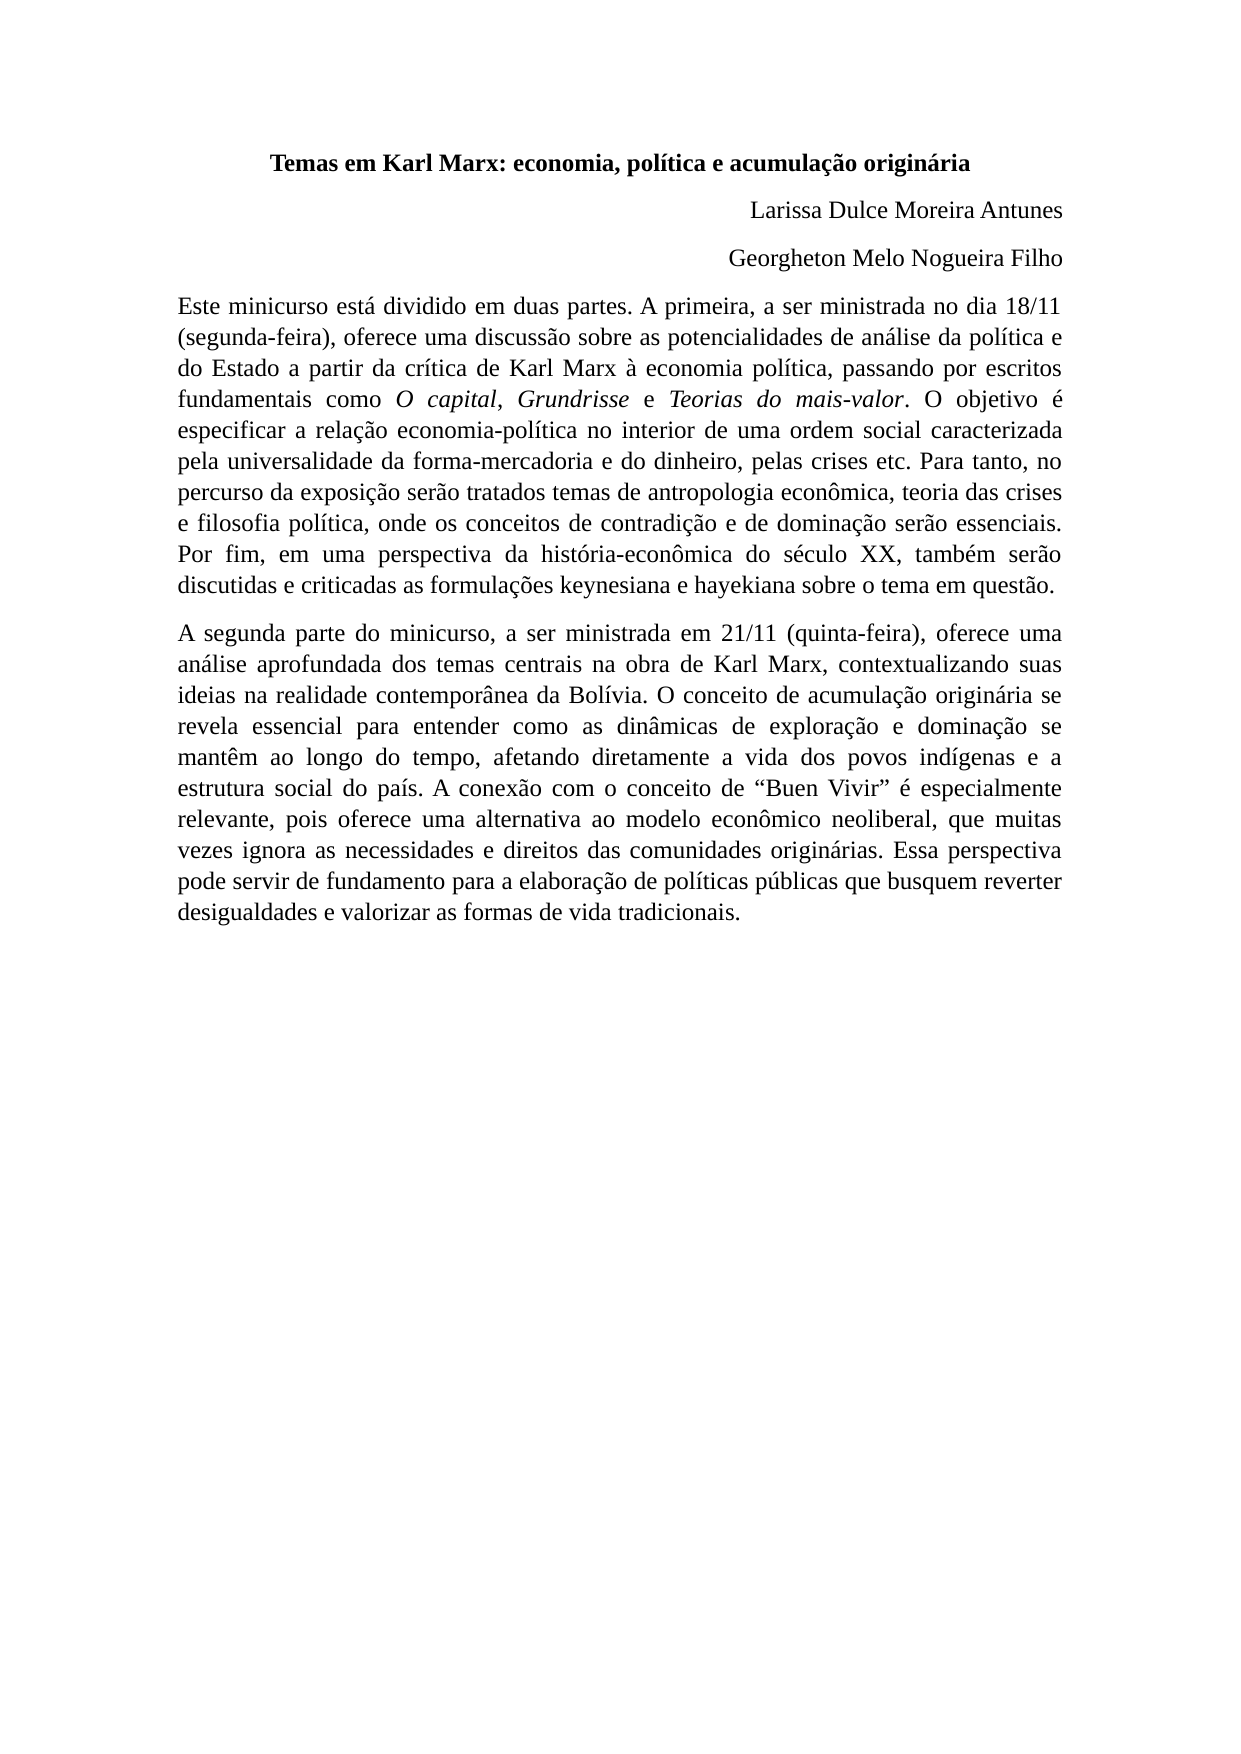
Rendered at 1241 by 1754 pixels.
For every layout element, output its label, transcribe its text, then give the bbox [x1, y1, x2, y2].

text Larissa Dulce Moreira Antunes [177, 195, 1063, 224]
text A segunda parte do minicurso, a ser ministrada em 21/11 (quinta-feira), oferece uma análise aprofundada dos temas centrais na obra de Karl Marx, contextualizando suas ideias na realidade contemporânea da Bolívia. O conceito de acumulação originária se revela essencial para entender como as dinâmicas de exploração e dominação se mantêm ao longo do tempo, afetando diretamente a vida dos povos indígenas e a estrutura social do país. A conexão com o conceito de “Buen Vivir” é especialmente relevante, pois oferece uma alternativa ao modelo econômico neoliberal, que muitas vezes ignora as necessidades e direitos das comunidades originárias. Essa perspectiva pode servir de fundamento para a elaboração de políticas públicas que busquem reverter desigualdades e valorizar as formas de vida tradicionais. [177, 618, 1063, 926]
text Este minicurso está dividido em duas partes. A primeira, a ser ministrada no dia 18/11 (segunda-feira), oferece uma discussão sobre as potencialidades de análise da política e do Estado a partir da crítica de Karl Marx à economia política, passando por escritos fundamentais como O capital, Grundrisse e Teorias do mais-valor. O objetivo é especificar a relação economia-política no interior de uma ordem social caracterizada pela universalidade da forma-mercadoria e do dinheiro, pelas crises etc. Para tanto, no percurso da exposição serão tratados temas de antropologia econômica, teoria das crises e filosofia política, onde os conceitos de contradição e de dominação serão essenciais. Por fim, em uma perspectiva da história-econômica do século XX, também serão discutidas e criticadas as formulações keynesiana e hayekiana sobre o tema em questão. [177, 291, 1063, 599]
text Georgheton Melo Nogueira Filho [177, 243, 1063, 272]
text Temas em Karl Marx: economia, política e acumulação originária [177, 148, 1063, 176]
